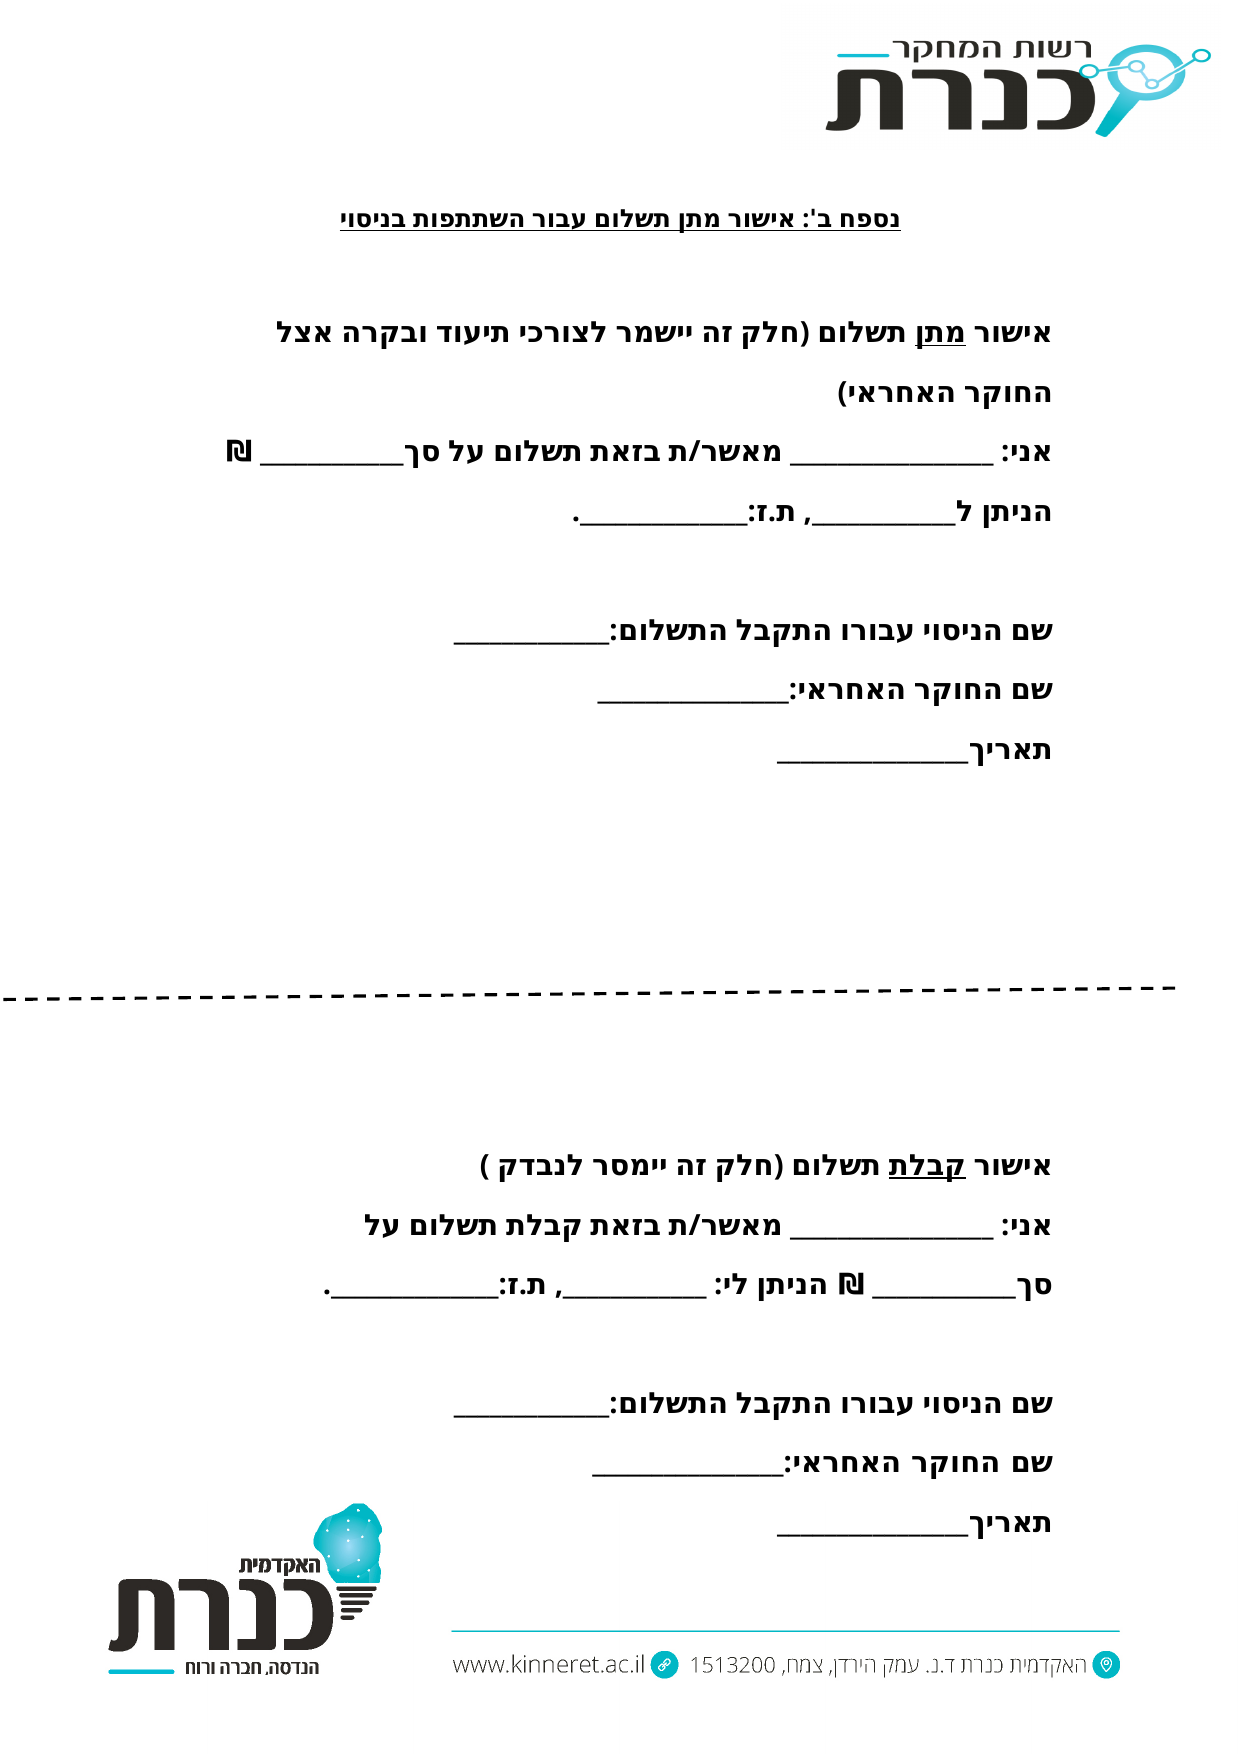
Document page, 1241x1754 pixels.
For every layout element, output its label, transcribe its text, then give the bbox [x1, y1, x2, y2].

text אישור מתן תשלום (חלק זה יישמר לצורכי תיעוד ובקרה אצל החוקר האחראי) [187, 312, 1053, 411]
text שם הניסוי עבורו התקבל התשלום:_____________ [187, 609, 1053, 649]
text תאריך________________ [187, 1501, 1053, 1541]
text אני: _________________ מאשר/ת בזאת תשלום על סך____________ ₪ הניתן ל____________, ת.ז:______________. [187, 431, 1053, 530]
picture [1, 1501, 1238, 1754]
text אישור קבלת תשלום (חלק זה יימסר לנבדק ) [187, 1144, 1053, 1184]
text שם הניסוי עבורו התקבל התשלום:_____________ [187, 1382, 1053, 1422]
text אני: _________________ מאשר/ת בזאת קבלת תשלום על סך____________ ₪ הניתן לי: ____________, ת.ז:______________. [187, 1204, 1053, 1303]
text תאריך________________ [187, 728, 1053, 768]
text נספח ב': אישור מתן תשלום עבור השתתפות בניסוי [187, 201, 1053, 235]
text שם החוקר האחראי:________________ [187, 668, 1053, 708]
text שם החוקר האחראי:________________ [187, 1442, 1053, 1481]
picture [781, 3, 1222, 150]
